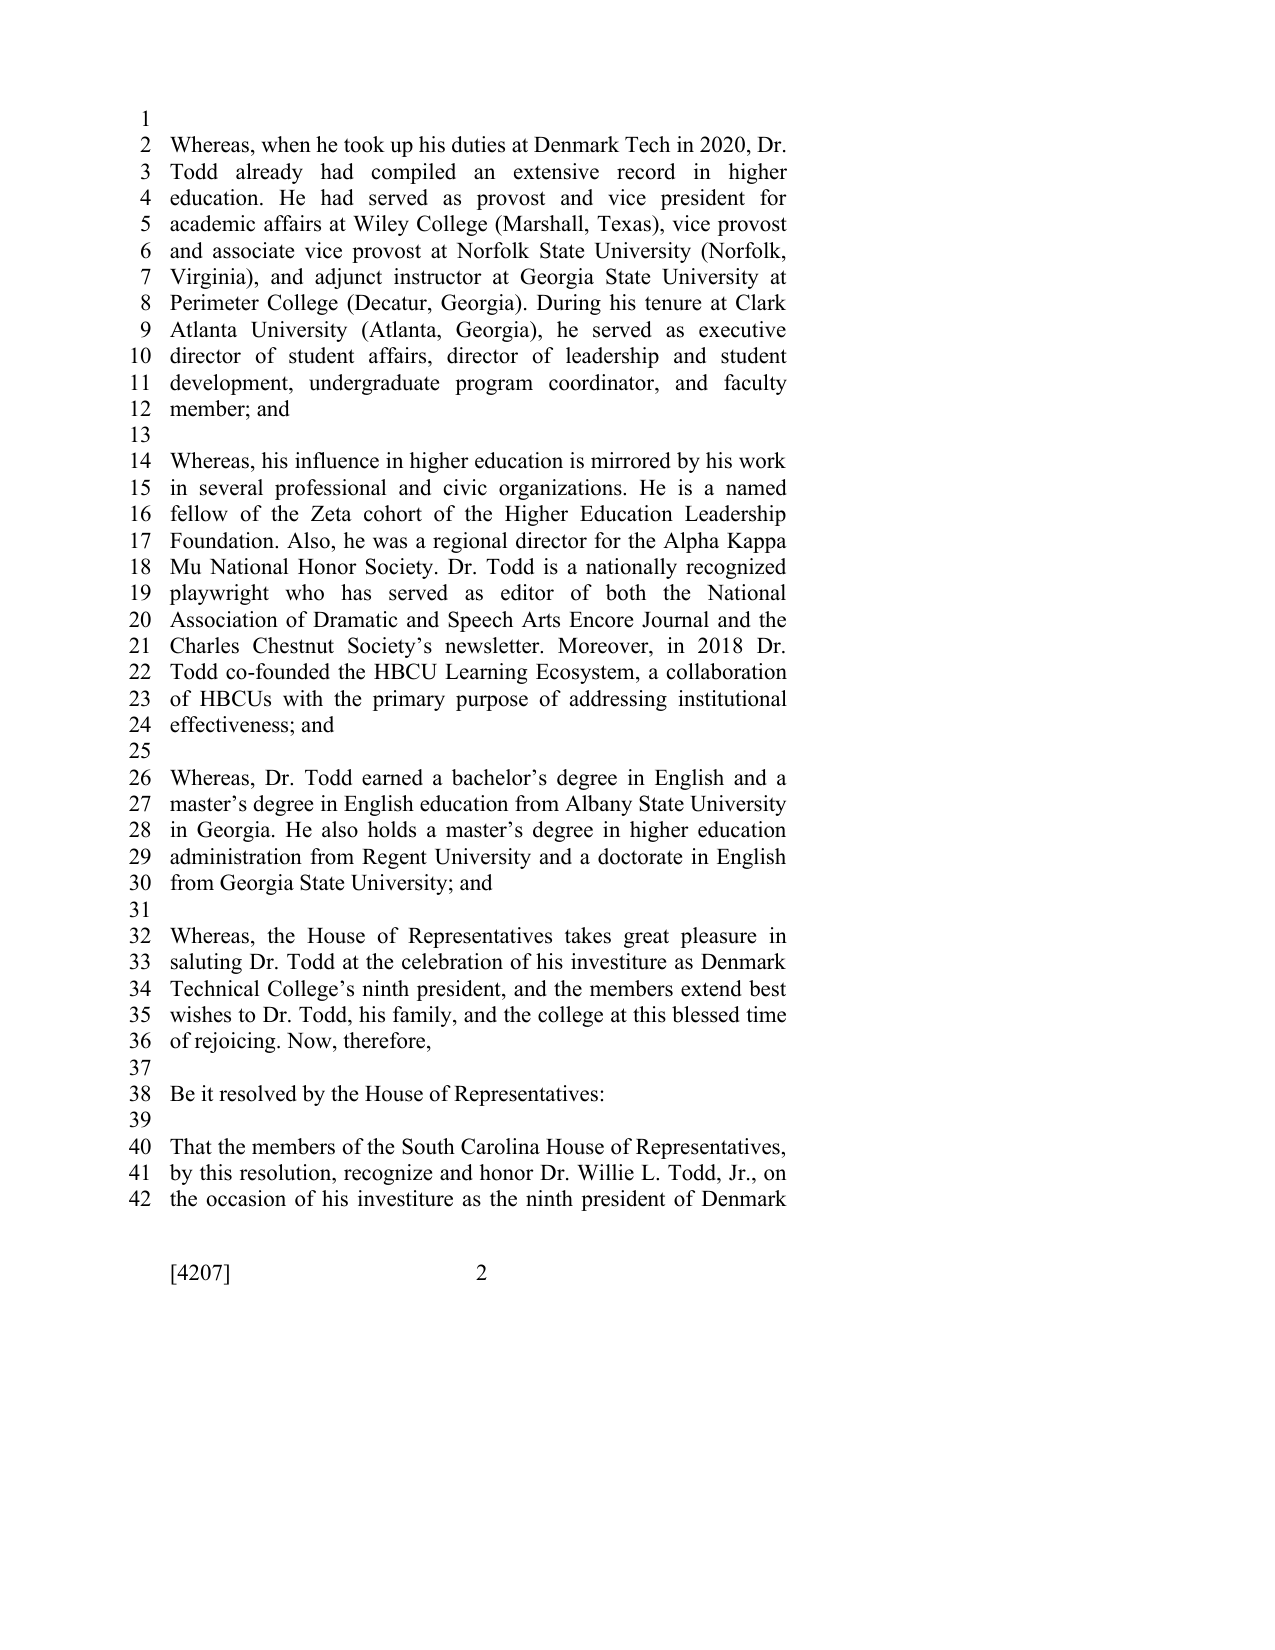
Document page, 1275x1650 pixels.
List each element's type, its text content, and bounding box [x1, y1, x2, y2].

text Be it resolved by the House of Representatives: [169, 1080, 787, 1106]
text Whereas, the House of Representatives takes great pleasure in saluting Dr. Todd at the celebration of his investiture as Denmark Technical College’s ninth president, and the members extend best wishes to Dr. Todd, his family, and the college at this blessed time of rejoicing. Now, therefore, [169, 922, 787, 1054]
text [169, 1133, 787, 1212]
text Whereas, when he took up his duties at Denmark Tech in 2020, Dr. Todd already had compiled an extensive record in higher education. He had served as provost and vice president for academic affairs at Wiley College (Marshall, Texas), vice provost and associate vice provost at Norfolk State University (Norfolk, Virginia), and adjunct instructor at Georgia State University at Perimeter College (Decatur, Georgia). During his tenure at Clark Atlanta University (Atlanta, Georgia), he served as executive director of student affairs, director of leadership and student development, undergraduate program coordinator, and faculty member; and [169, 131, 787, 421]
text Whereas, his influence in higher education is mirrored by his work in several professional and civic organizations. He is a named fellow of the Zeta cohort of the Higher Education Leadership Foundation. Also, he was a regional director for the Alpha Kappa Mu National Honor Society. Dr. Todd is a nationally recognized playwright who has served as editor of both the National Association of Dramatic and Speech Arts Encore Journal and the Charles Chestnut Society’s newsletter. Moreover, in 2018 Dr. Todd co-founded the HBCU Learning Ecosystem, a collaboration of HBCUs with the primary purpose of addressing institutional effectiveness; and [169, 448, 787, 737]
text Whereas, Dr. Todd earned a bachelor’s degree in English and a master’s degree in English education from Albany State University in Georgia. He also holds a master’s degree in higher education administration from Regent University and a doctorate in English from Georgia State University; and [169, 764, 787, 896]
